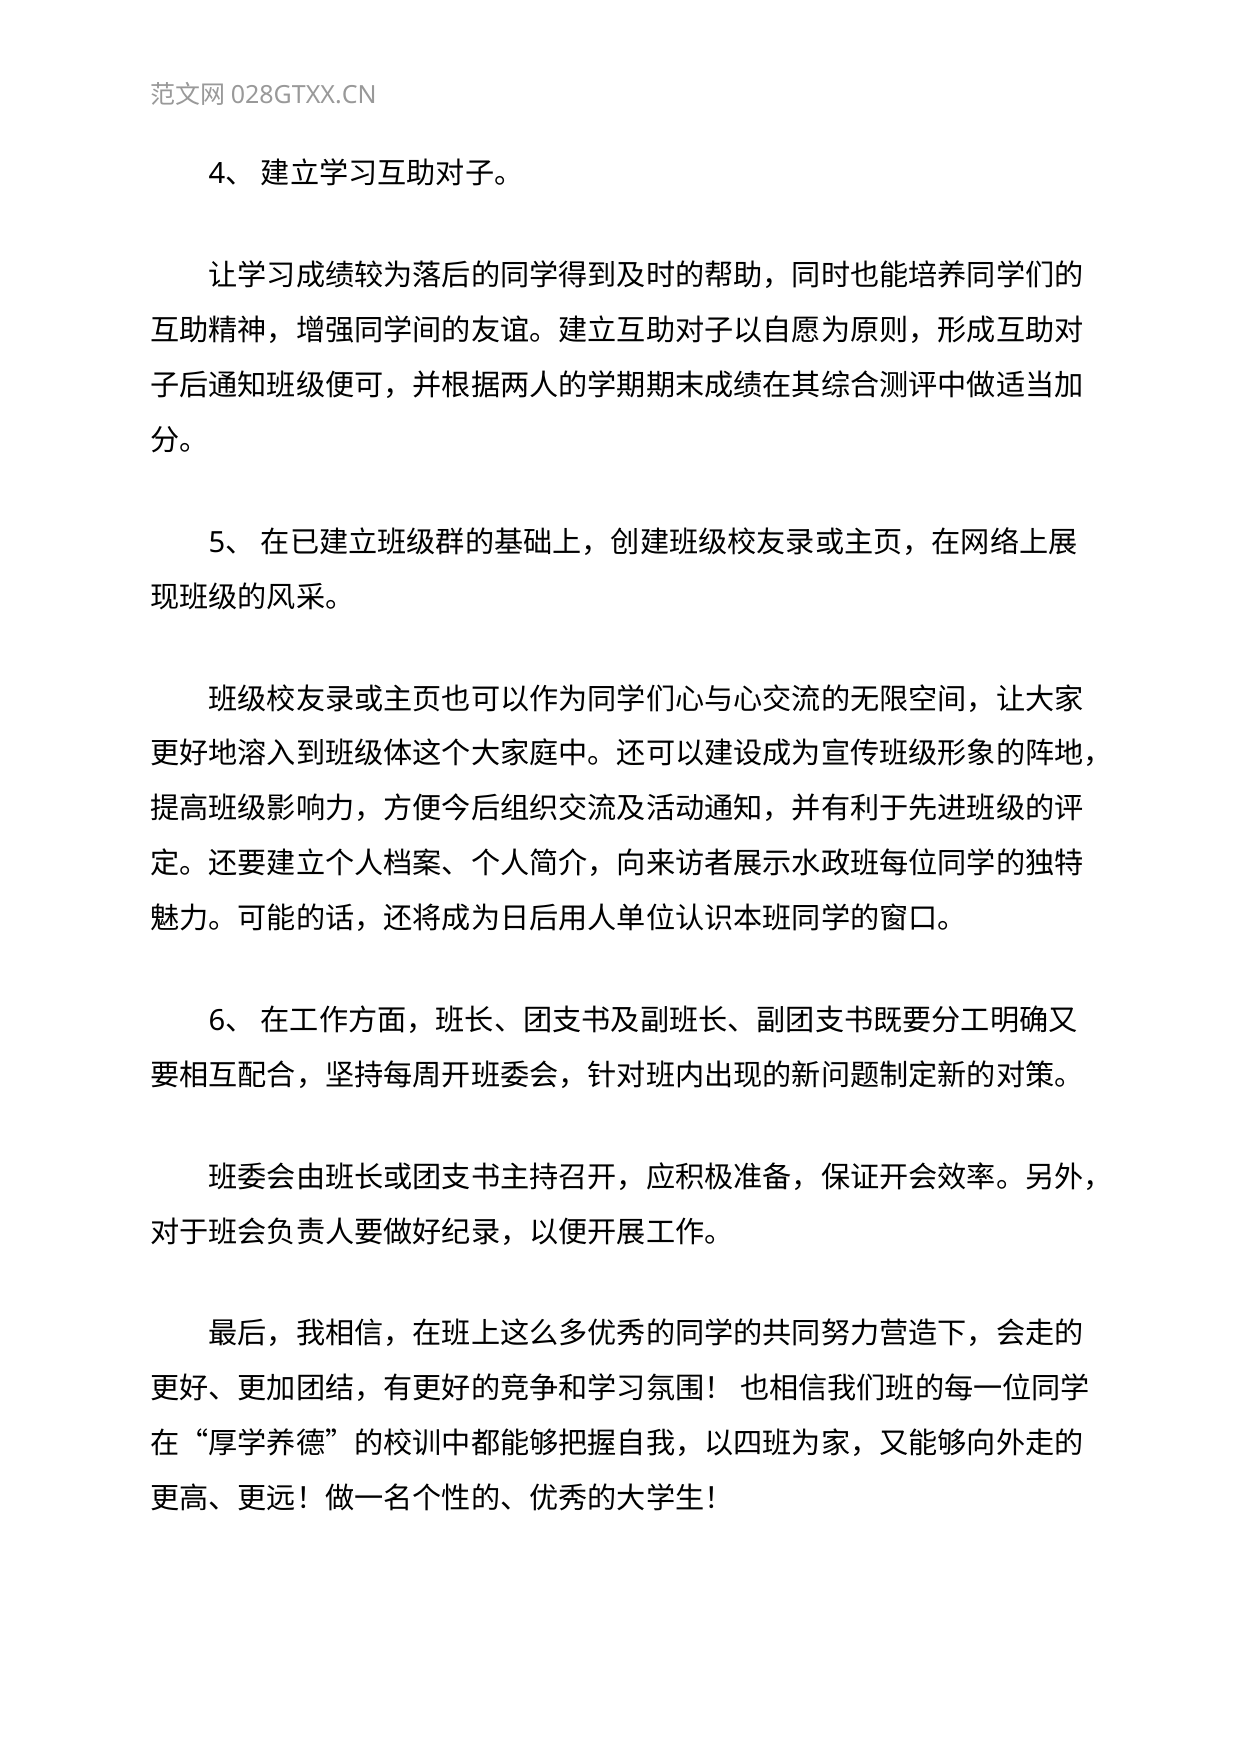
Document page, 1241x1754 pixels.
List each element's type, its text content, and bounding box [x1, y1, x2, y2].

text 6、 在工作方面，班长、团支书及副班长、副团支书既要分工明确又要相互配合，坚持每周开班委会，针对班内出现的新问题制定新的对策。 [150, 997, 1090, 1094]
text 4、 建立学习互助对子。 [150, 150, 1090, 192]
text 让学习成绩较为落后的同学得到及时的帮助，同时也能培养同学们的互助精神，增强同学间的友谊。建立互助对子以自愿为原则，形成互助对子后通知班级便可，并根据两人的学期期末成绩在其综合测评中做适当加分。 [150, 252, 1090, 459]
text 班委会由班长或团支书主持召开，应积极准备，保证开会效率。另外，对于班会负责人要做好纪录，以便开展工作。 [150, 1153, 1090, 1251]
text 5、 在已建立班级群的基础上，创建班级校友录或主页，在网络上展现班级的风采。 [150, 518, 1090, 616]
text 班级校友录或主页也可以作为同学们心与心交流的无限空间，让大家更好地溶入到班级体这个大家庭中。还可以建设成为宣传班级形象的阵地，提高班级影响力，方便今后组织交流及活动通知，并有利于先进班级的评定。还要建立个人档案、个人简介，向来访者展示水政班每位同学的独特魅力。可能的话，还将成为日后用人单位认识本班同学的窗口。 [150, 675, 1090, 937]
text 最后，我相信，在班上这么多优秀的同学的共同努力营造下，会走的更好、更加团结，有更好的竞争和学习氛围！ 也相信我们班的每一位同学在“厚学养德”的校训中都能够把握自我，以四班为家，又能够向外走的更高、更远！做一名个性的、优秀的大学生！ [150, 1310, 1090, 1517]
